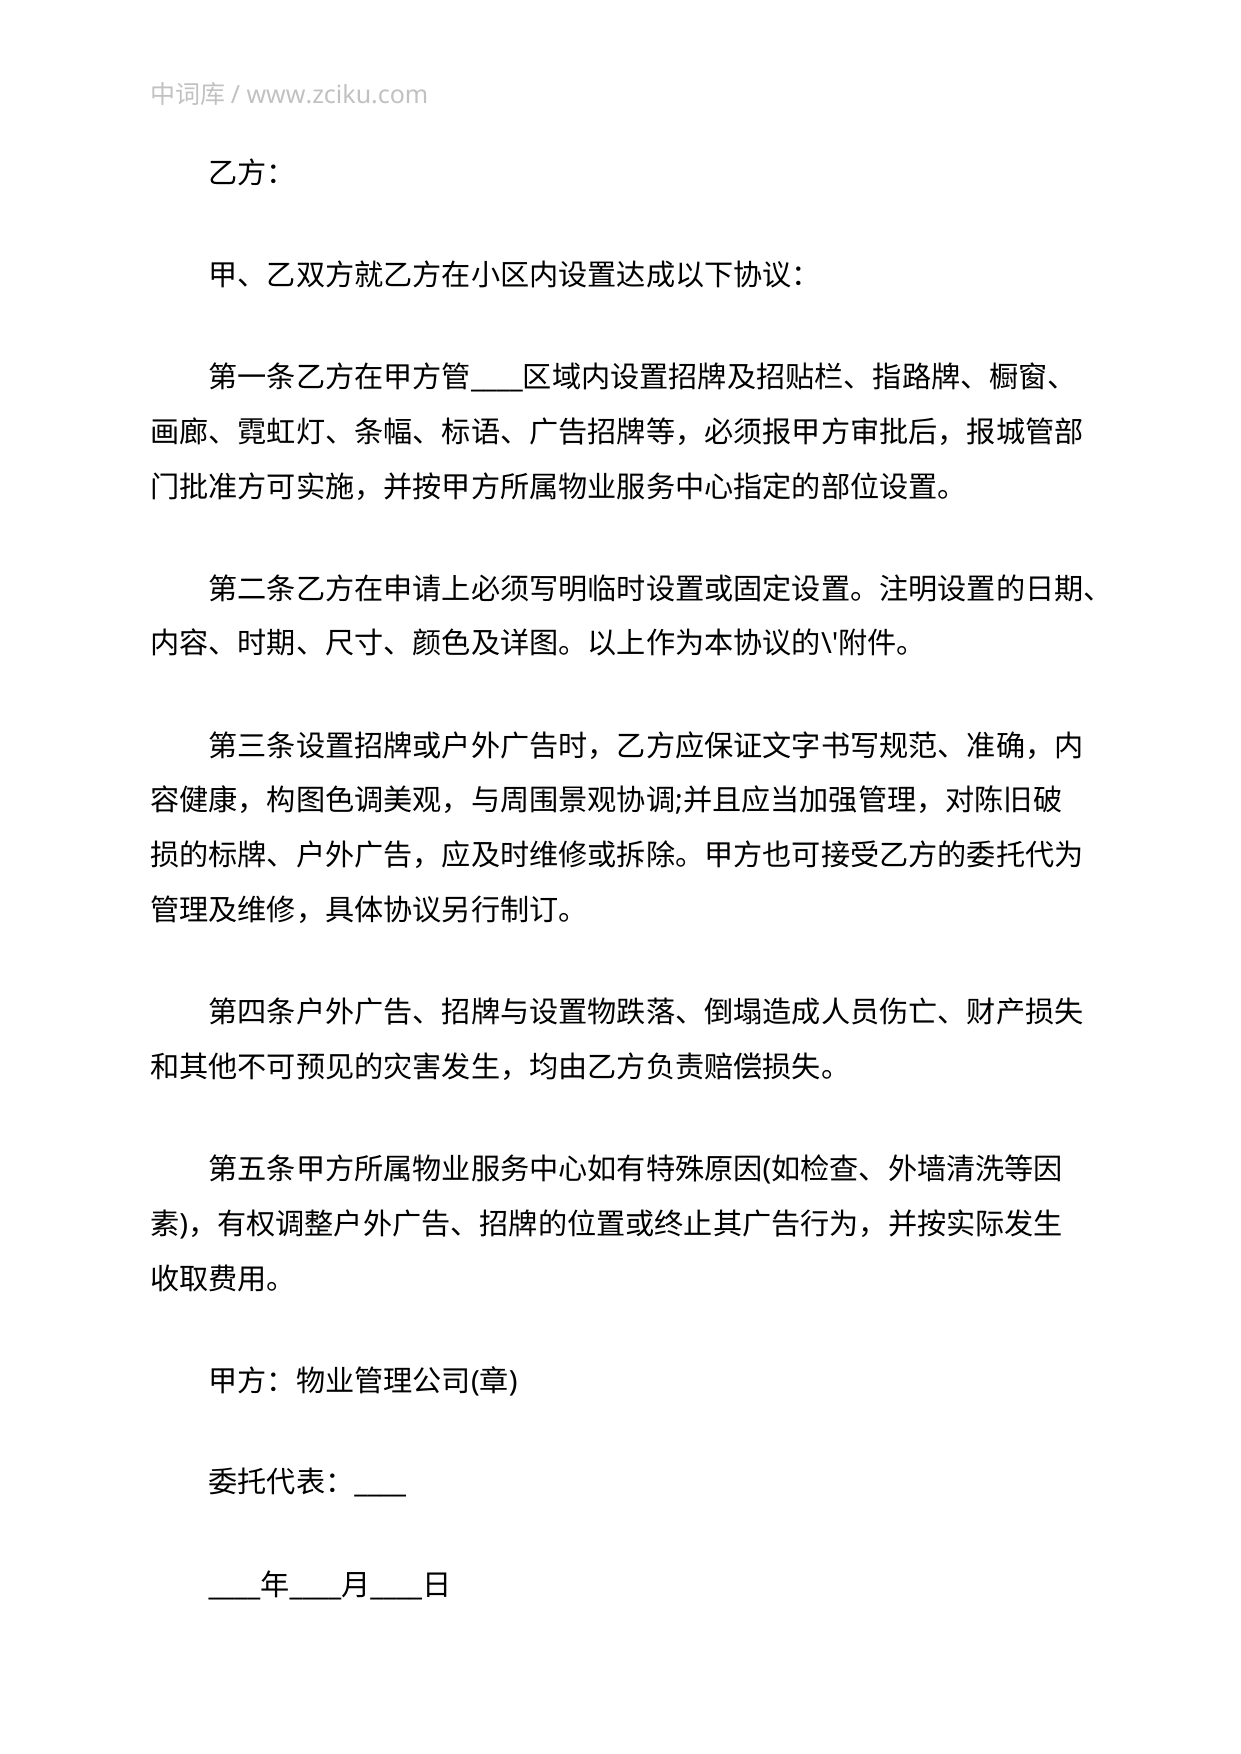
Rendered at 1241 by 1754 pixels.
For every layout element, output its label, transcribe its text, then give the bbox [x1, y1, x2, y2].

text 第四条户外广告、招牌与设置物跌落、倒塌造成人员伤亡、财产损失和其他不可预见的灾害发生，均由乙方负责赔偿损失。 [150, 989, 1090, 1086]
text 委托代表：____ [150, 1459, 1090, 1501]
text 甲、乙双方就乙方在小区内设置达成以下协议： [150, 252, 1090, 294]
text 乙方： [150, 150, 1090, 192]
text ____年____月____日 [150, 1561, 1090, 1603]
text 甲方：物业管理公司(章) [150, 1357, 1090, 1399]
text 第一条乙方在甲方管____区域内设置招牌及招贴栏、指路牌、橱窗、画廊、霓虹灯、条幅、标语、广告招牌等，必须报甲方审批后，报城管部门批准方可实施，并按甲方所属物业服务中心指定的部位设置。 [150, 353, 1090, 506]
text 第二条乙方在申请上必须写明临时设置或固定设置。注明设置的日期、内容、时期、尺寸、颜色及详图。以上作为本协议的\'附件。 [150, 565, 1090, 662]
text 第三条设置招牌或户外广告时，乙方应保证文字书写规范、准确，内容健康，构图色调美观，与周围景观协调;并且应当加强管理，对陈旧破损的标牌、户外广告，应及时维修或拆除。甲方也可接受乙方的委托代为管理及维修，具体协议另行制订。 [150, 722, 1090, 929]
text 第五条甲方所属物业服务中心如有特殊原因(如检查、外墙清洗等因素)，有权调整户外广告、招牌的位置或终止其广告行为，并按实际发生收取费用。 [150, 1145, 1090, 1298]
